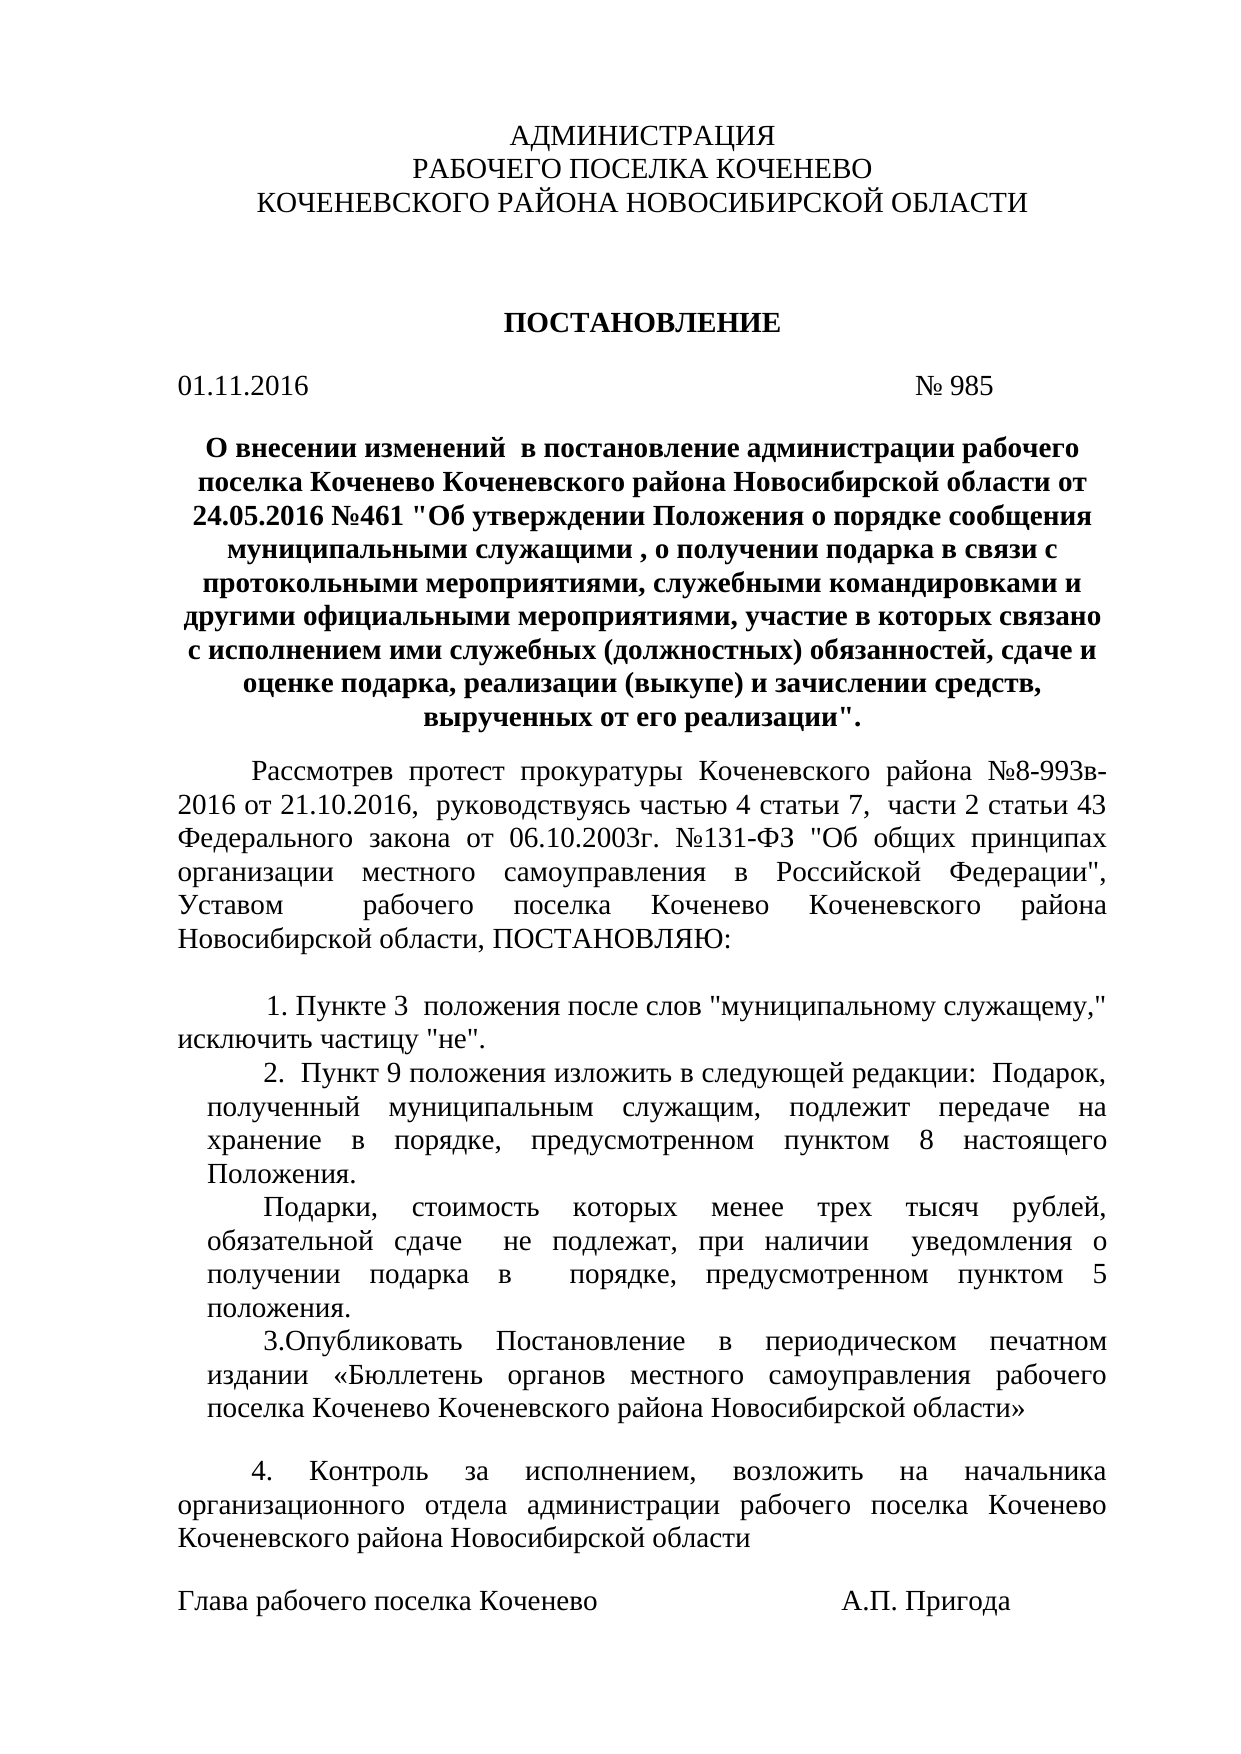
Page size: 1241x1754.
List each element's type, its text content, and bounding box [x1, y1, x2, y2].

text О внесении изменений в постановление администрации рабочего поселка Коченево Коченевского района Новосибирской области от 24.05.2016 №461 "Об утверждении Положения о порядке сообщения муниципальными служащими , о получении подарка в связи с протокольными мероприятиями, служебными командировками и другими официальными мероприятиями, участие в которых связано с исполнением ими служебных (должностных) обязанностей, сдаче и оценке подарка, реализации (выкупе) и зачислении средств, вырученных от его реализации". [177, 431, 1107, 732]
text Рассмотрев протест прокуратуры Коченевского района №8-993в-2016 от 21.10.2016, руководствуясь частью 4 статьи 7, части 2 статьи 43 Федерального закона от 06.10.2003г. №131-ФЗ "Об общих принципах организации местного самоуправления в Российской Федерации", Уставом рабочего поселка Коченево Коченевского района Новосибирской области, ПОСТАНОВЛЯЮ: [177, 753, 1107, 954]
title 1. Пункте 3 положения после слов "муниципальному служащему," исключить частицу "не". [177, 988, 1107, 1055]
text РАБОЧЕГО ПОСЕЛКА КОЧЕНЕВО [177, 152, 1107, 185]
text АДМИНИСТРАЦИЯ [177, 118, 1107, 152]
text 3.Опубликовать Постановление в периодическом печатном издании «Бюллетень органов местного самоуправления рабочего поселка Коченево Коченевского района Новосибирской области» [207, 1323, 1107, 1424]
text 2. Пункт 9 положения изложить в следующей редакции: Подарок, полученный муниципальным служащим, подлежит передаче на хранение в порядке, предусмотренном пунктом 8 настоящего Положения. [207, 1055, 1107, 1189]
text Подарки, стоимость которых менее трех тысяч рублей, обязательной сдаче не подлежат, при наличии уведомления о получении подарка в порядке, предусмотренном пунктом 5 положения. [207, 1189, 1107, 1323]
text ПОСТАНОВЛЕНИЕ [177, 305, 1107, 339]
text 01.11.2016 № 985 [177, 368, 1107, 401]
text Глава рабочего поселка Коченево А.П. Пригода [177, 1583, 1107, 1617]
text 4. Контроль за исполнением, возложить на начальника организационного отдела администрации рабочего поселка Коченево Коченевского района Новосибирской области [177, 1453, 1107, 1554]
text КОЧЕНЕВСКОГО РАЙОНА НОВОСИБИРСКОЙ ОБЛАСТИ [177, 185, 1107, 219]
